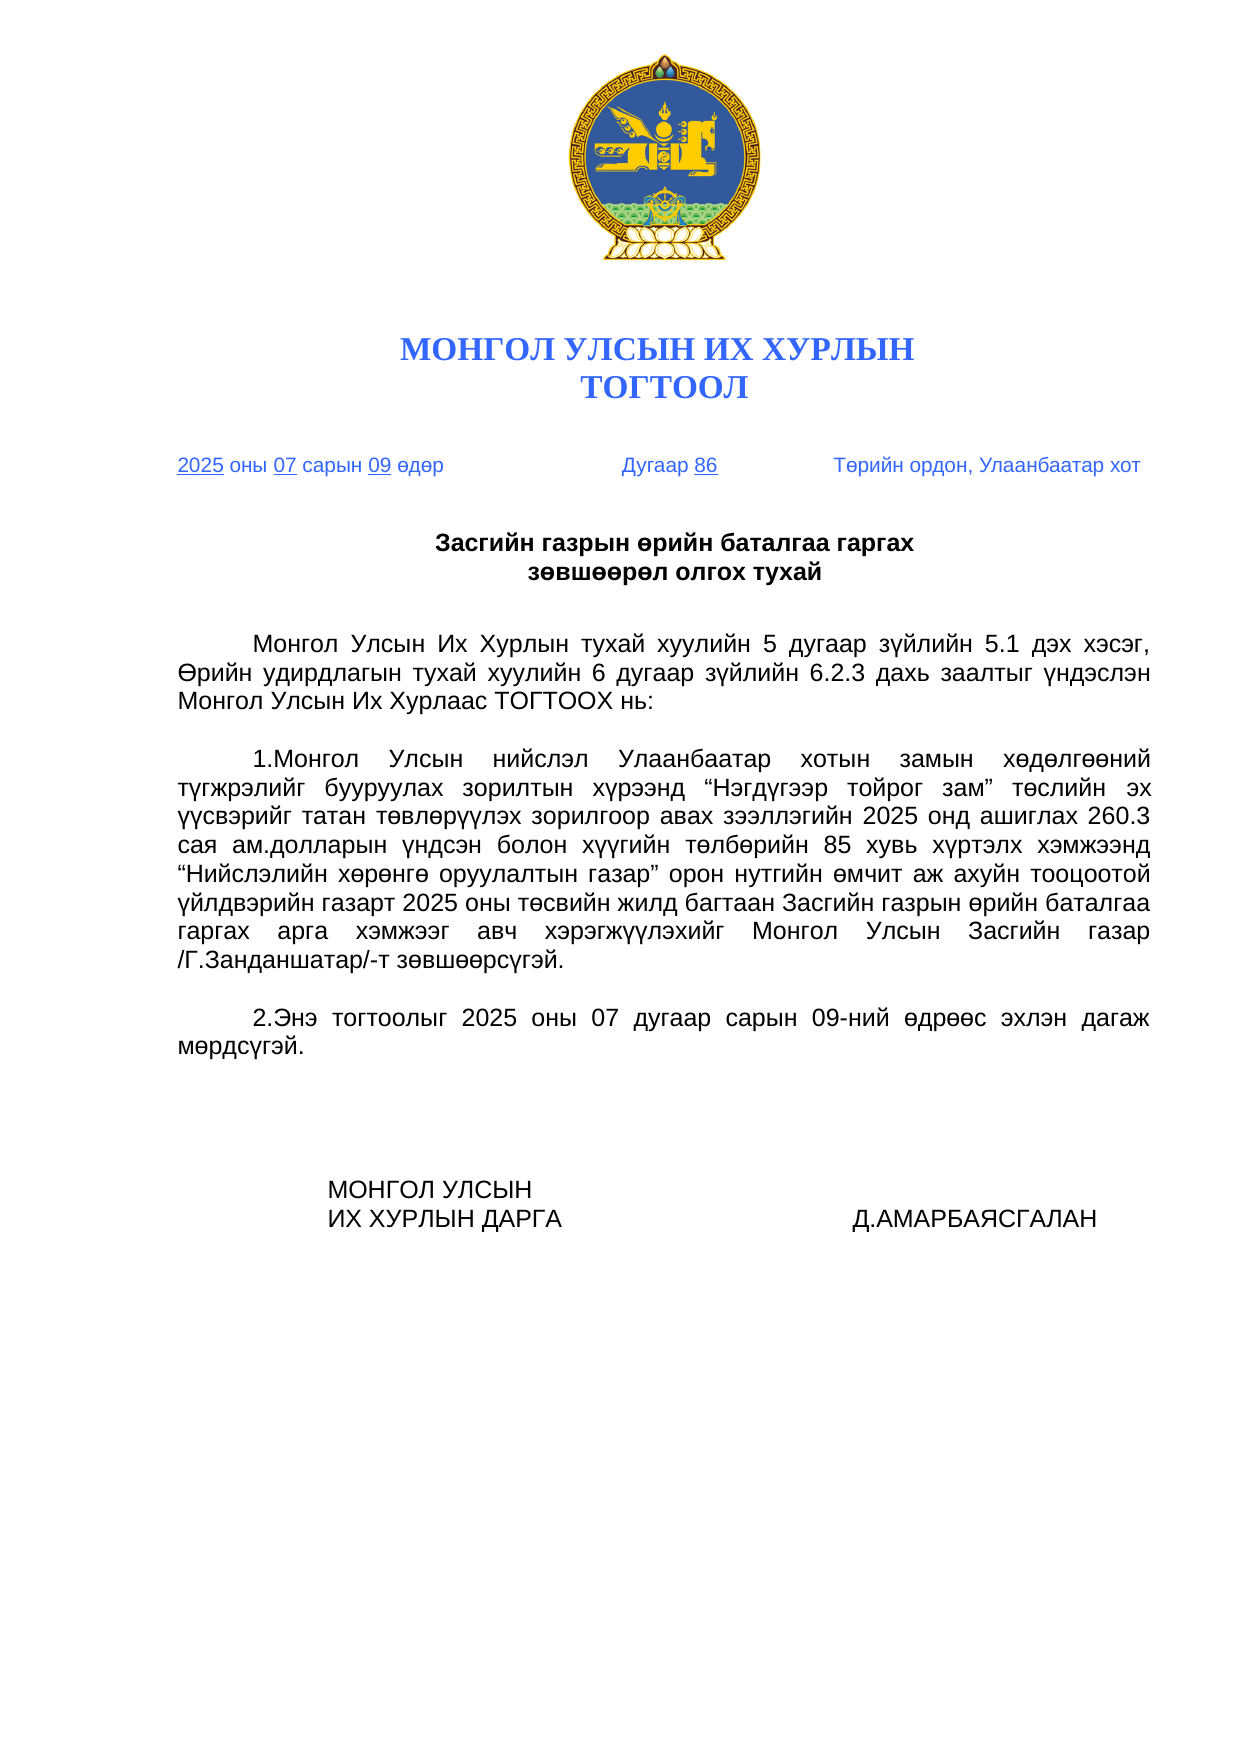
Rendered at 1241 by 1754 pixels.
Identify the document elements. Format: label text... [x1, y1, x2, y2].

text МОНГОЛ УЛСЫН [177, 1175, 1152, 1204]
text 1.Монгол Улсын нийслэл Улаанбаатар хотын замын хөдөлгөөний түгжрэлийг бууруулах зорилтын хүрээнд “Нэгдүгээр тойрог зам” төслийн эх үүсвэрийг татан төвлөрүүлэх зорилгоор авах зээллэгийн 2025 онд ашиглах 260.3 сая ам.долларын үндсэн болон хүүгийн төлбөрийн 85 хувь хүртэлх хэмжээнд “Нийслэлийн хөрөнгө оруулалтын газар” орон нутгийн өмчит аж ахуйн тооцоотой үйлдвэрийн газарт 2025 оны төсвийн жилд багтаан Засгийн газрын өрийн баталгаа гаргах арга хэмжээг авч хэрэгжүүлэхийг Монгол Улсын Засгийн газар /Г.Занданшатар/-т зөвшөөрсүгэй. [177, 744, 1152, 974]
text Засгийн газрын өрийн баталгаа гаргах [177, 528, 1152, 557]
text ИХ ХУРЛЫН ДАРГА Д.АМАРБАЯСГАЛАН [177, 1204, 1152, 1232]
text Монгол Улсын Их Хурлын тухай хуулийн 5 дугаар зүйлийн 5.1 дэх хэсэг, Өрийн удирдлагын тухай хуулийн 6 дугаар зүйлийн 6.2.3 дахь заалтыг үндэслэн Монгол Улсын Их Хурлаас ТОГТООХ нь: [177, 629, 1152, 715]
subtitle ТОГТООЛ [177, 367, 1152, 406]
title МОНГОЛ УЛСЫН ИХ ХУРЛЫН [162, 329, 1152, 367]
text зөвшөөрөл олгох тухай [177, 557, 1152, 586]
picture [568, 53, 761, 260]
text 2.Энэ тогтоолыг 2025 оны 07 дугаар сарын 09-ний өдрөөс эхлэн дагаж мөрдсүгэй. [177, 1002, 1152, 1060]
text 2025 оны 07 сарын 09 өдөр Дугаар 86 Төрийн ордон, Улаанбаатар хот [177, 453, 1152, 477]
